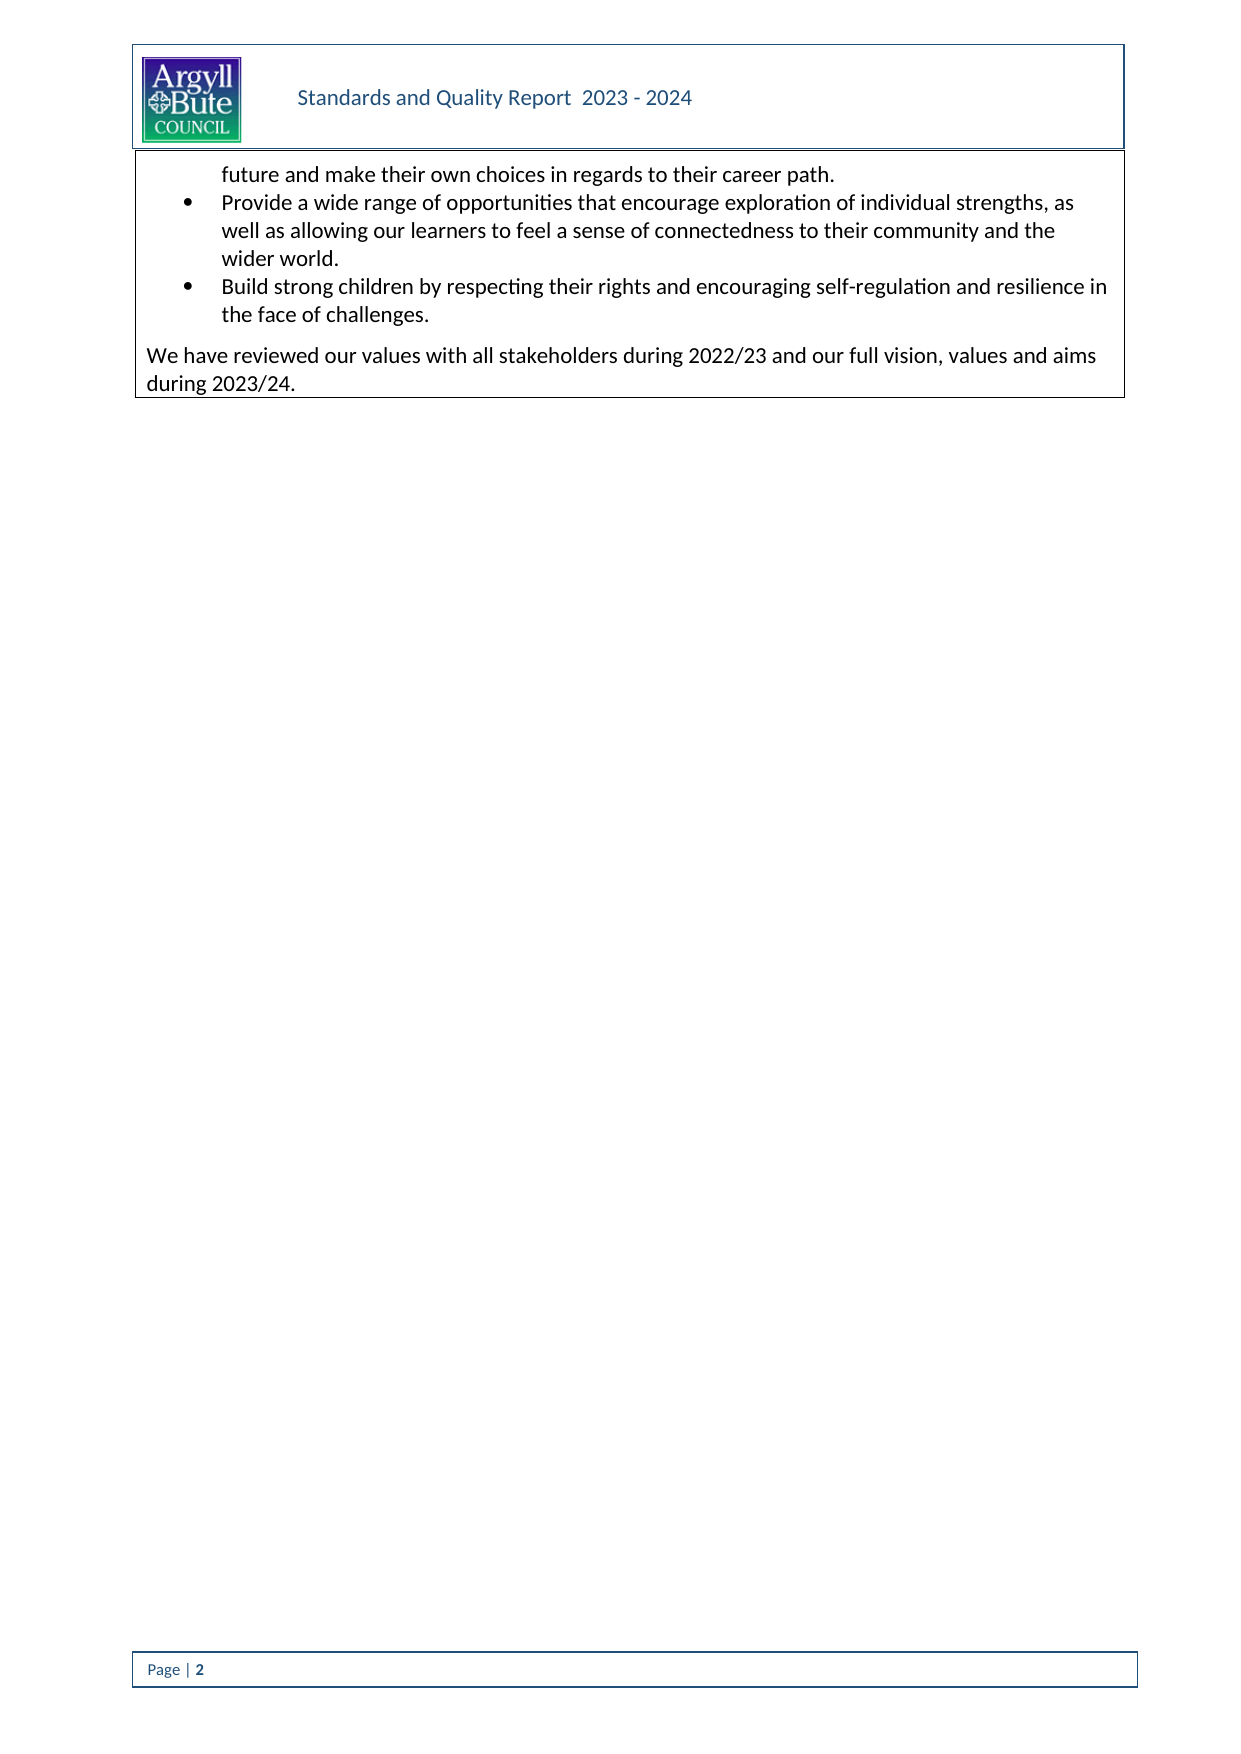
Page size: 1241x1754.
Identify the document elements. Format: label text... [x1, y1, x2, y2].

picture [142, 57, 242, 143]
